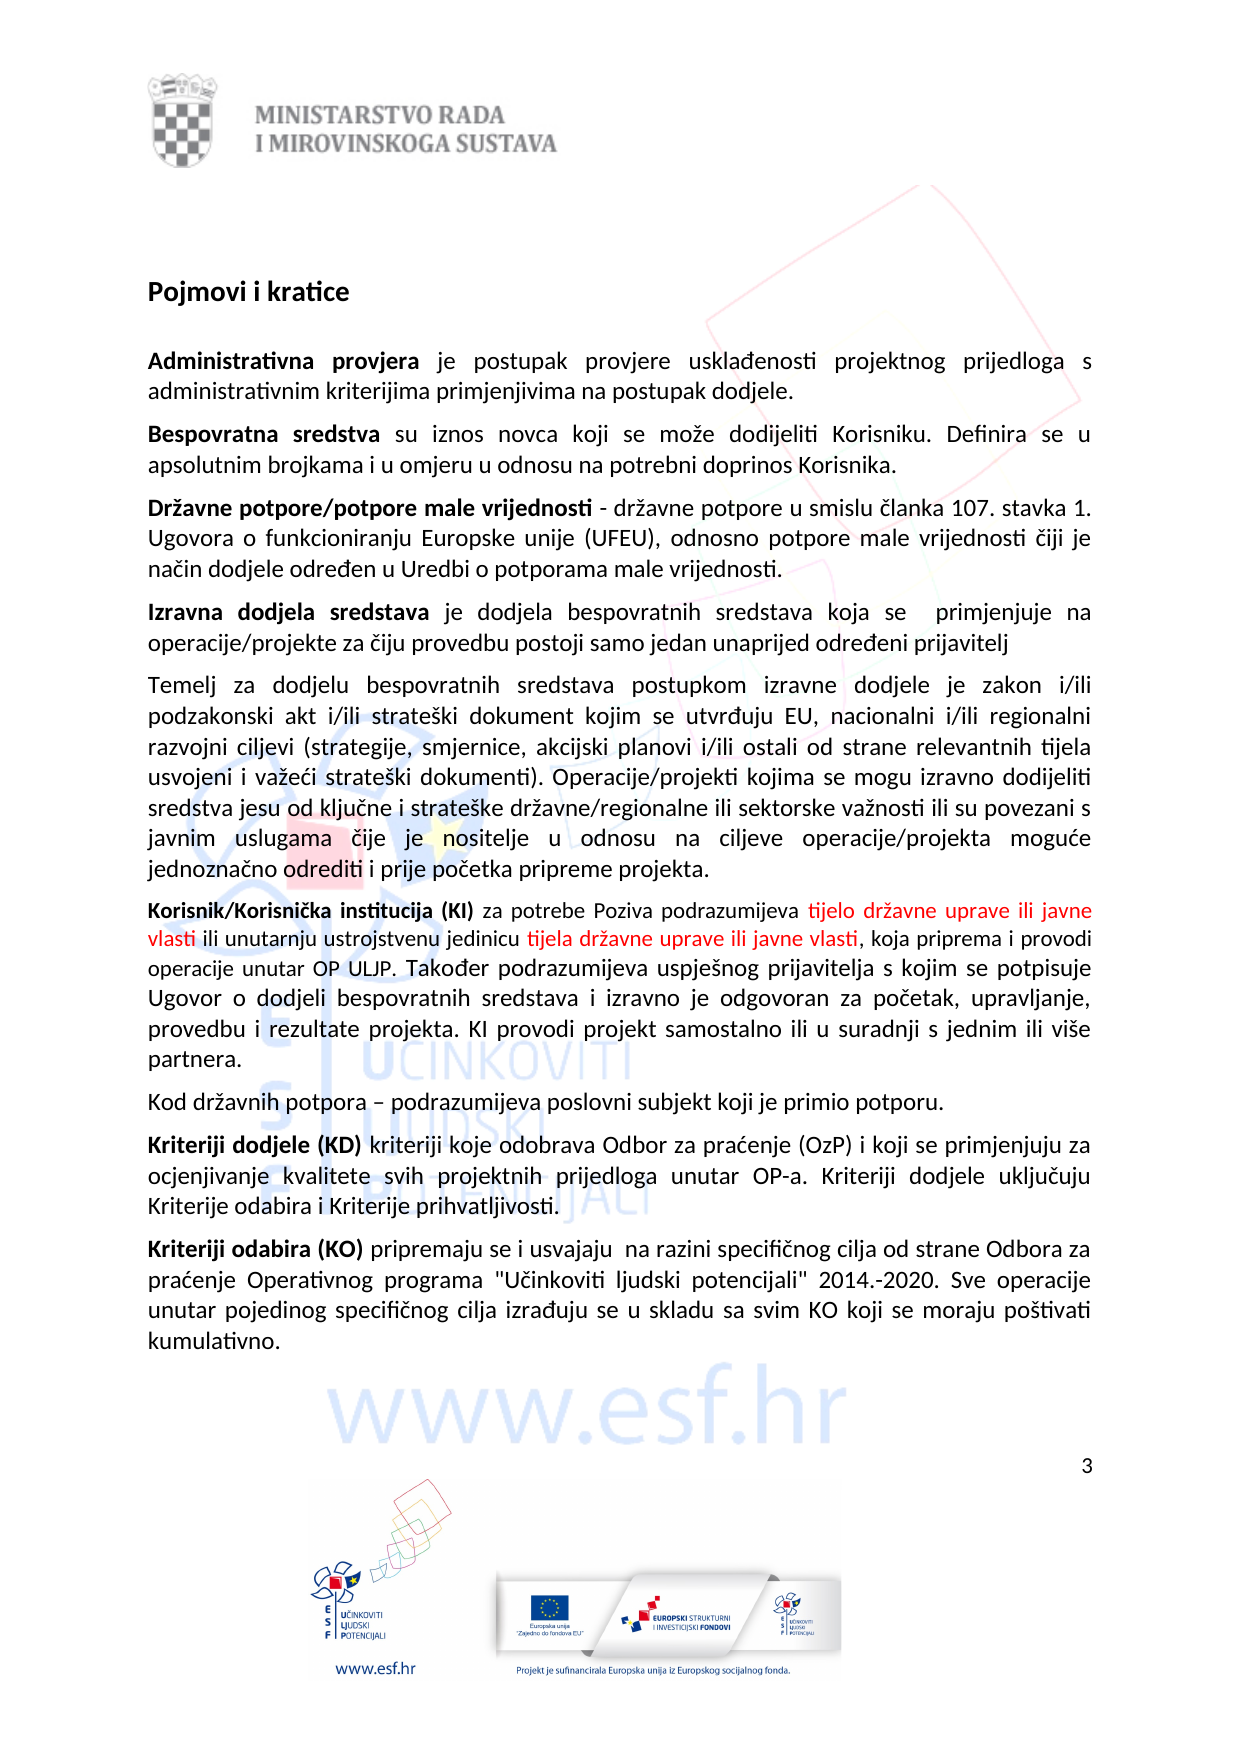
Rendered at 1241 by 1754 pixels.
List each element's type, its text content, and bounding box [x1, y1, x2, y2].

picture [147, 73, 586, 168]
text Temelj za dodjelu bespovratnih sredstava postupkom izravne dodjele je zakon i/ili podzakonski akt i/ili strateški dokument kojim se utvrđuju EU, nacionalni i/ili regionalni razvojni ciljevi (strategije, smjernice, akcijski planovi i/ili ostali od strane relevantnih tijela usvojeni i važeći strateški dokumenti). Operacije/projekti kojima se mogu izravno dodijeliti sredstva jesu od ključne i strateške državne/regionalne ili sektorske važnosti ili su povezani s javnim uslugama čije je nositelje u odnosu na ciljeve operacije/projekta moguće jednoznačno odrediti i prije početka pripreme projekta. [148, 670, 1093, 883]
text Kriteriji odabira (KO) pripremaju se i usvajaju na razini specifičnog cilja od strane Odbora za praćenje Operativnog programa "Učinkoviti ljudski potencijali" 2014.-2020. Sve operacije unutar pojedinog specifičnog cilja izrađuju se u skladu sa svim KO koji se moraju poštivati kumulativno. [148, 1233, 1093, 1356]
subtitle Pojmovi i kratice [148, 273, 1093, 309]
text Korisnik/Korisnička institucija (KI) za potrebe Poziva podrazumijeva tijelo državne uprave ili javne vlasti ili unutarnju ustrojstvenu jedinicu tijela državne uprave ili javne vlasti, koja priprema i provodi operacije unutar OP ULJP. Također podrazumijeva uspješnog prijavitelja s kojim se potpisuje Ugovor o dodjeli bespovratnih sredstava i izravno je odgovoran za početak, upravljanje, provedbu i rezultate projekta. KI provodi projekt samostalno ili u suradnji s jednim ili više partnera. [148, 896, 1093, 1074]
text Kod državnih potpora – podrazumijeva poslovni subjekt koji je primio potporu. [148, 1086, 1093, 1117]
text Kriteriji dodjele (KD) kriteriji koje odobrava Odbor za praćenje (OzP) i koji se primjenjuju za ocjenjivanje kvalitete svih projektnih prijedloga unutar OP-a. Kriteriji dodjele uključuju Kriterije odabira i Kriterije prihvatljivosti. [148, 1129, 1093, 1221]
text Administrativna provjera je postupak provjere usklađenosti projektnog prijedloga s administrativnim kriterijima primjenjivima na postupak dodjele. [148, 345, 1093, 406]
text Državne potpore/potpore male vrijednosti - državne potpore u smislu članka 107. stavka 1. Ugovora o funkcioniranju Europske unije (UFEU), odnosno potpore male vrijednosti čiji je način dodjele određen u Uredbi o potporama male vrijednosti. [148, 492, 1093, 584]
picture [308, 1479, 842, 1681]
text Bespovratna sredstva su iznos novca koji se može dodijeliti Korisniku. Definira se u apsolutnim brojkama i u omjeru u odnosu na potrebni doprinos Korisnika. [148, 418, 1093, 479]
text Izravna dodjela sredstava je dodjela bespovratnih sredstava koja se primjenjuje na operacije/projekte za čiju provedbu postoji samo jedan unaprijed određeni prijavitelj [148, 596, 1093, 657]
